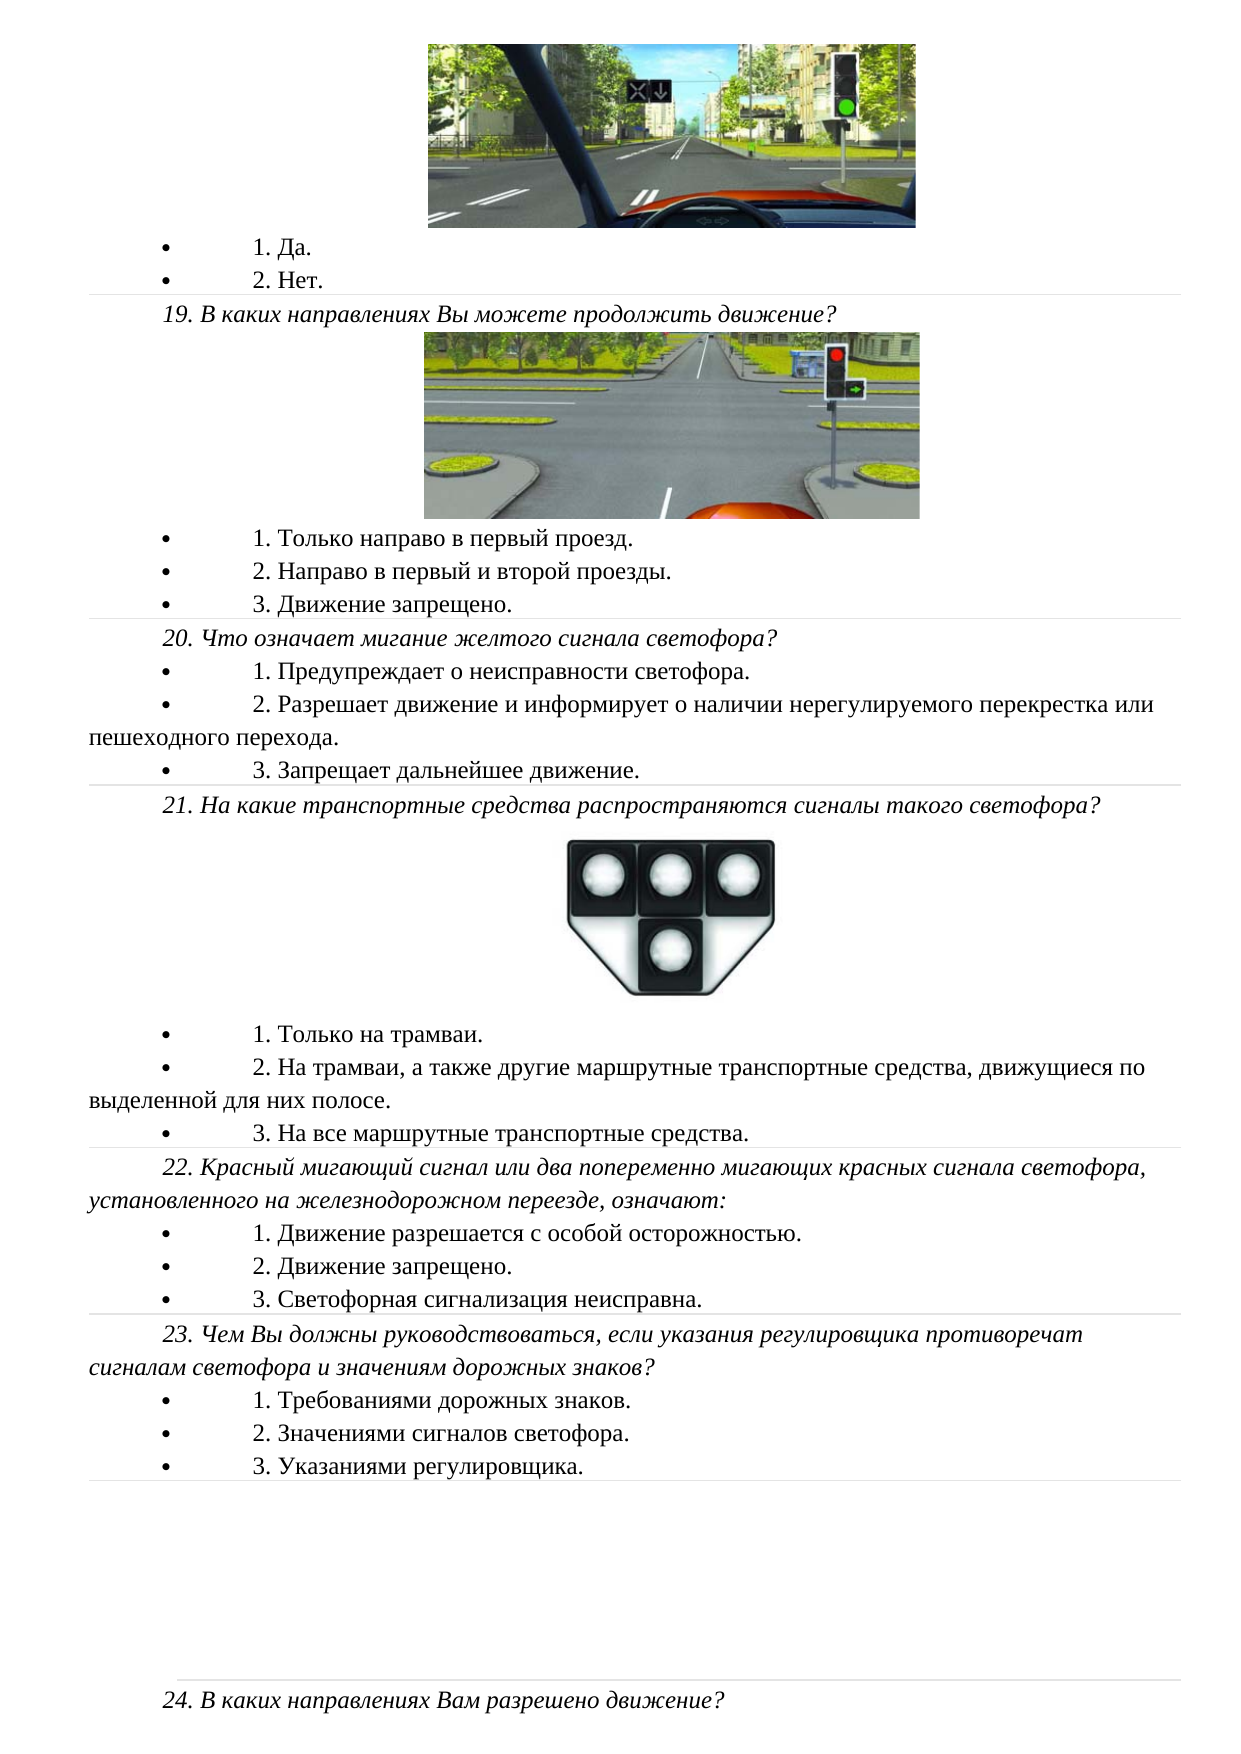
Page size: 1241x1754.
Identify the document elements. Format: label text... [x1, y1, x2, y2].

list 2. Значениями сигналов светофора. [88, 1418, 1181, 1447]
text 19. В каких направлениях Вы можете продолжить движение? [88, 299, 1181, 328]
list 1. Да. [88, 232, 1181, 261]
list 3. Указаниями регулировщика. [88, 1451, 1181, 1481]
list 1. Движение разрешается с особой осторожностью. [88, 1218, 1181, 1247]
text 22. Красный мигающий сигнал или два попеременно мигающих красных сигнала светофора, установленного на железнодорожном переезде, означают: [88, 1152, 1181, 1214]
picture [424, 332, 920, 519]
list 3. На все маршрутные транспортные средства. [88, 1118, 1181, 1148]
picture [417, 823, 927, 1015]
text 21. На какие транспортные средства распространяются сигналы такого светофора? [88, 790, 1181, 819]
list 1. Предупреждает о неисправности светофора. [88, 656, 1181, 685]
text 23. Чем Вы должны руководствоваться, если указания регулировщика противоречат сигналам светофора и значениям дорожных знаков? [88, 1319, 1181, 1381]
text 24. В каких направлениях Вам разрешено движение? [88, 1685, 1181, 1714]
list 1. Требованиями дорожных знаков. [88, 1385, 1181, 1414]
list 3. Движение запрещено. [88, 589, 1181, 619]
list 2. Направо в первый и второй проезды. [88, 556, 1181, 584]
list 1. Только на трамваи. [88, 1019, 1181, 1047]
list 2. На трамваи, а также другие маршрутные транспортные средства, движущиеся по выделенной для них полосе. [88, 1052, 1181, 1113]
list 2. Разрешает движение и информирует о наличии нерегулируемого перекрестка или пешеходного перехода. [88, 689, 1181, 751]
list 3. Светофорная сигнализация неисправна. [88, 1284, 1181, 1315]
list 3. Запрещает дальнейшее движение. [88, 756, 1181, 786]
list 2. Движение запрещено. [88, 1251, 1181, 1280]
picture [428, 44, 916, 228]
list 1. Только направо в первый проезд. [88, 523, 1181, 552]
text 20. Что означает мигание желтого сигнала светофора? [88, 623, 1181, 652]
list 2. Нет. [88, 265, 1181, 295]
